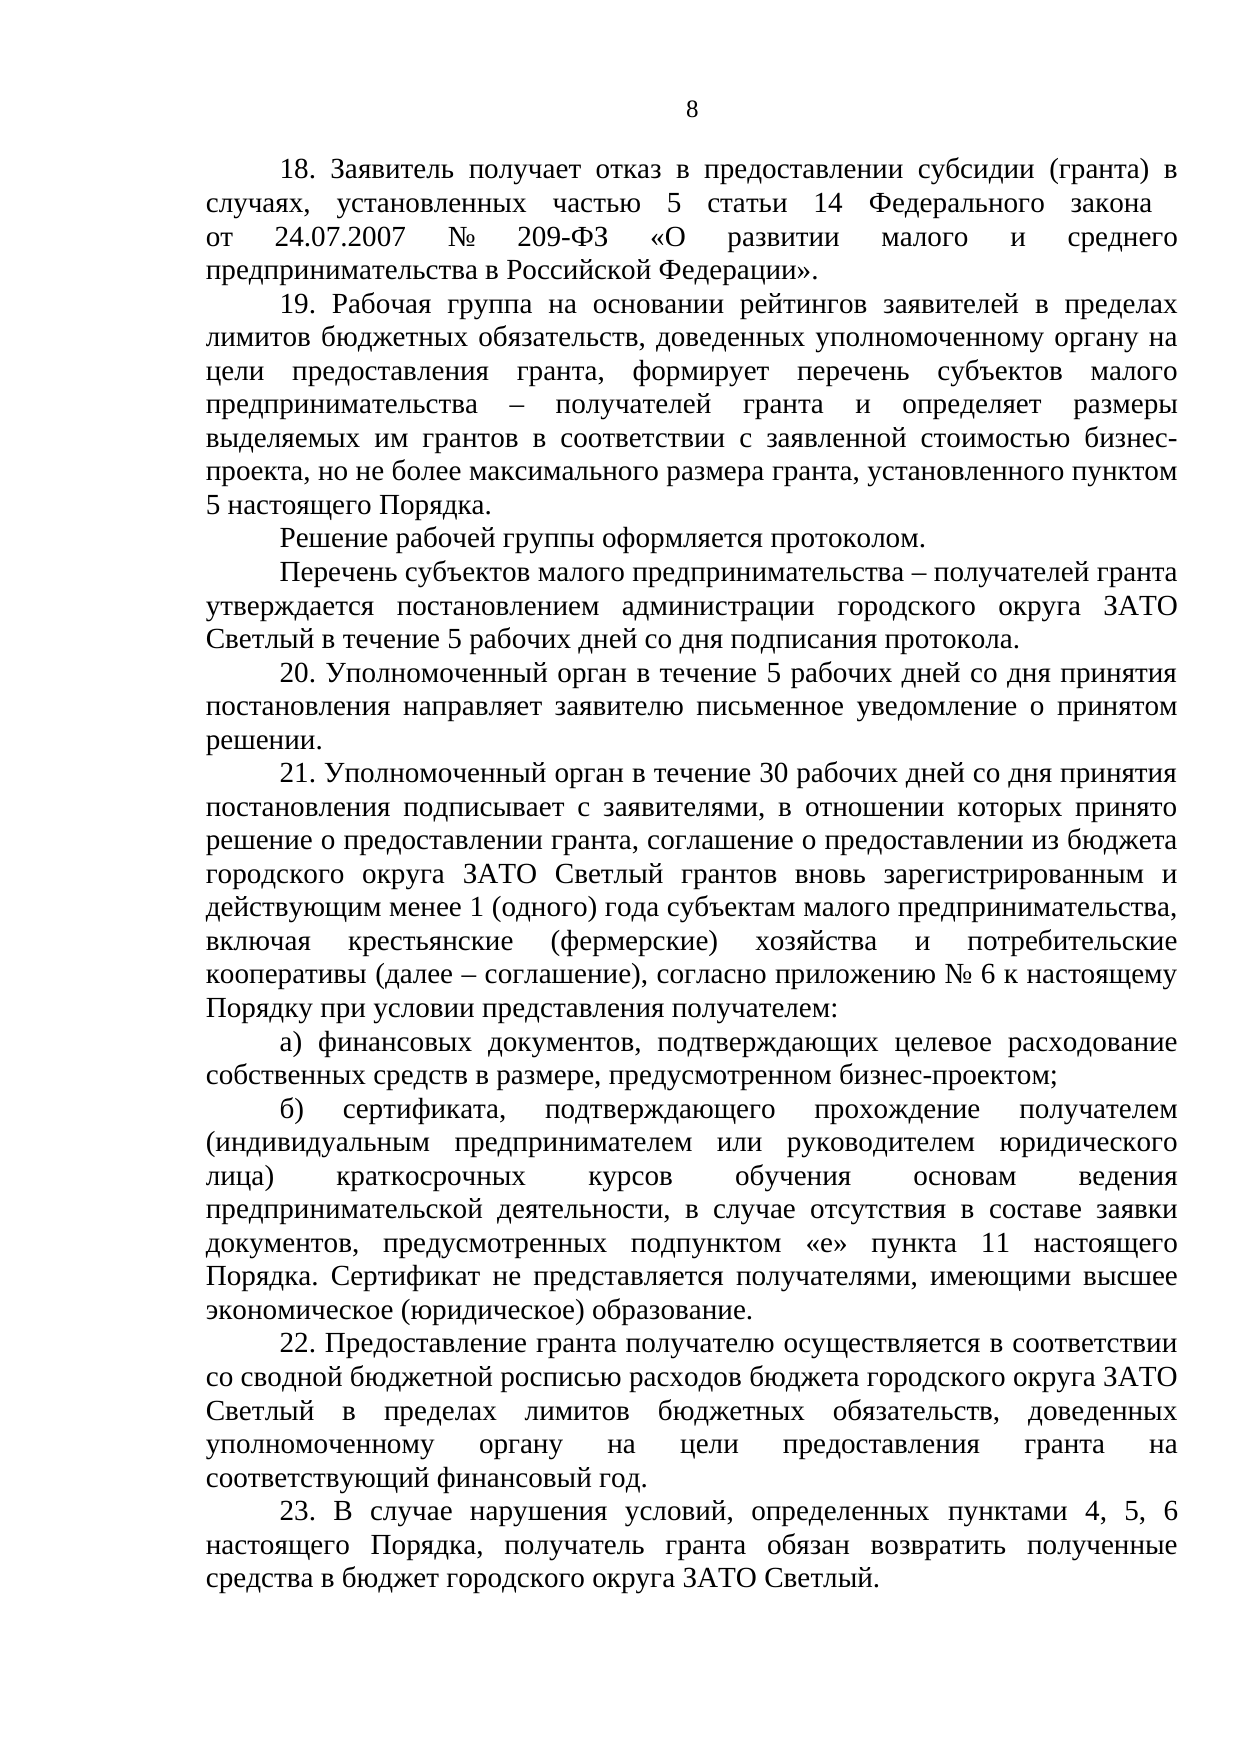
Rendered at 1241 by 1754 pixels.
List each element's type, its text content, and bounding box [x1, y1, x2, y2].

title б) сертификата, подтверждающего прохождение получателем (индивидуальным предпринимателем или руководителем юридического лица) краткосрочных курсов обучения основам ведения предпринимательской деятельности, в случае отсутствия в составе заявки документов, предусмотренных подпунктом «е» пункта 11 настоящего Порядка. Сертификат не представляется получателями, имеющими высшее экономическое (юридическое) образование. [206, 1091, 1178, 1326]
title 21. Уполномоченный орган в течение 30 рабочих дней со дня принятия постановления подписывает с заявителями, в отношении которых принято решение о предоставлении гранта, соглашение о предоставлении из бюджета городского округа ЗАТО Светлый грантов вновь зарегистрированным и действующим менее 1 (одного) года субъектам малого предпринимательства, включая крестьянские (фермерские) хозяйства и потребительские кооперативы (далее – соглашение), согласно приложению № 6 к настоящему Порядку при условии представления получателем: [206, 755, 1178, 1024]
title а) финансовых документов, подтверждающих целевое расходование собственных средств в размере, предусмотренном бизнес-проектом; [206, 1024, 1178, 1091]
title 19. Рабочая группа на основании рейтингов заявителей в пределах лимитов бюджетных обязательств, доведенных уполномоченному органу на цели предоставления гранта, формирует перечень субъектов малого предпринимательства – получателей гранта и определяет размеры выделяемых им грантов в соответствии с заявленной стоимостью бизнес-проекта, но не более максимального размера гранта, установленного пунктом 5 настоящего Порядка. [206, 286, 1178, 521]
title 22. Предоставление гранта получателю осуществляется в соответствии со сводной бюджетной росписью расходов бюджета городского округа ЗАТО Светлый в пределах лимитов бюджетных обязательств, доведенных уполномоченному органу на цели предоставления гранта на соответствующий финансовый год. [206, 1326, 1178, 1493]
title Перечень субъектов малого предпринимательства – получателей гранта утверждается постановлением администрации городского округа ЗАТО Светлый в течение 5 рабочих дней со дня подписания протокола. [206, 554, 1178, 655]
title 20. Уполномоченный орган в течение 5 рабочих дней со дня принятия постановления направляет заявителю письменное уведомление о принятом решении. [206, 655, 1178, 755]
title 18. Заявитель получает отказ в предоставлении субсидии (гранта) в случаях, установленных частью 5 статьи 14 Федерального закона от 24.07.2007 № 209-ФЗ «О развитии малого и среднего предпринимательства в Российской Федерации». [206, 152, 1178, 286]
title Решение рабочей группы оформляется протоколом. [206, 521, 1178, 554]
title 8 [206, 94, 1178, 123]
title 23. В случае нарушения условий, определенных пунктами 4, 5, 6 настоящего Порядка, получатель гранта обязан возвратить полученные средства в бюджет городского округа ЗАТО Светлый. [206, 1493, 1178, 1594]
